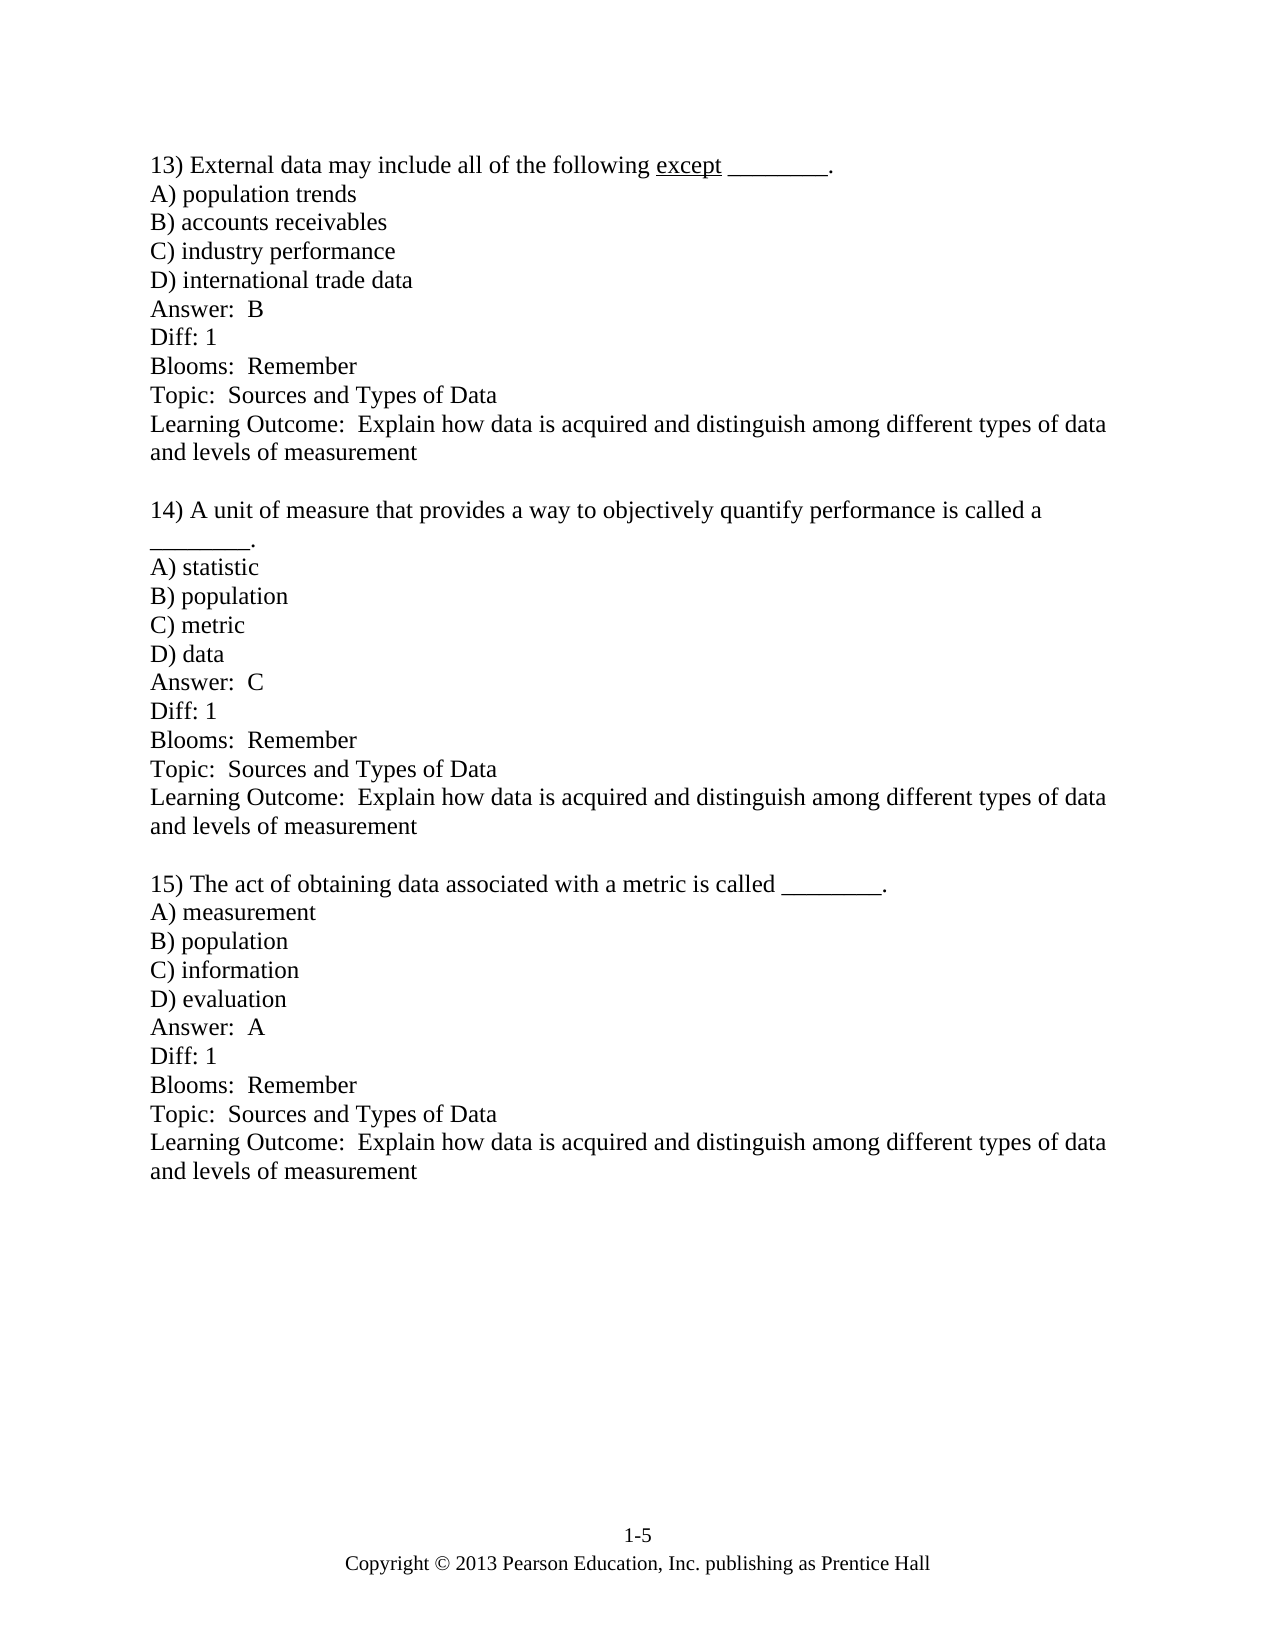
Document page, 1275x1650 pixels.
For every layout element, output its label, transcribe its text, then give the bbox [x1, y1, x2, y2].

text Answer: C [150, 667, 1125, 696]
text Learning Outcome: Explain how data is acquired and distinguish among different types of data and levels of measurement [150, 782, 1125, 840]
text B) population [150, 581, 1125, 610]
text Diff: 1 [150, 322, 1125, 351]
text C) information [150, 955, 1125, 984]
text Blooms: Remember [150, 725, 1125, 754]
text D) international trade data [150, 265, 1125, 294]
text Learning Outcome: Explain how data is acquired and distinguish among different types of data and levels of measurement [150, 409, 1125, 466]
text Diff: 1 [150, 696, 1125, 725]
text A) measurement [150, 897, 1125, 926]
text Blooms: Remember [150, 1070, 1125, 1099]
text 15) The act of obtaining data associated with a metric is called ________. [150, 869, 1125, 897]
text A) population trends [150, 179, 1125, 207]
text C) industry performance [150, 236, 1125, 265]
text Diff: 1 [150, 1041, 1125, 1070]
text Answer: A [150, 1012, 1125, 1041]
text 13) External data may include all of the following except ________. [150, 150, 1125, 179]
text Learning Outcome: Explain how data is acquired and distinguish among different types of data and levels of measurement [150, 1127, 1125, 1185]
text C) metric [150, 610, 1125, 639]
text Blooms: Remember [150, 351, 1125, 380]
text D) data [150, 639, 1125, 667]
text B) accounts receivables [150, 207, 1125, 236]
text Answer: B [150, 294, 1125, 322]
text 14) A unit of measure that provides a way to objectively quantify performance is called a ________. [150, 495, 1125, 552]
text Topic: Sources and Types of Data [150, 754, 1125, 782]
text A) statistic [150, 552, 1125, 581]
text D) evaluation [150, 984, 1125, 1012]
text Topic: Sources and Types of Data [150, 380, 1125, 409]
text B) population [150, 926, 1125, 955]
text Topic: Sources and Types of Data [150, 1099, 1125, 1127]
